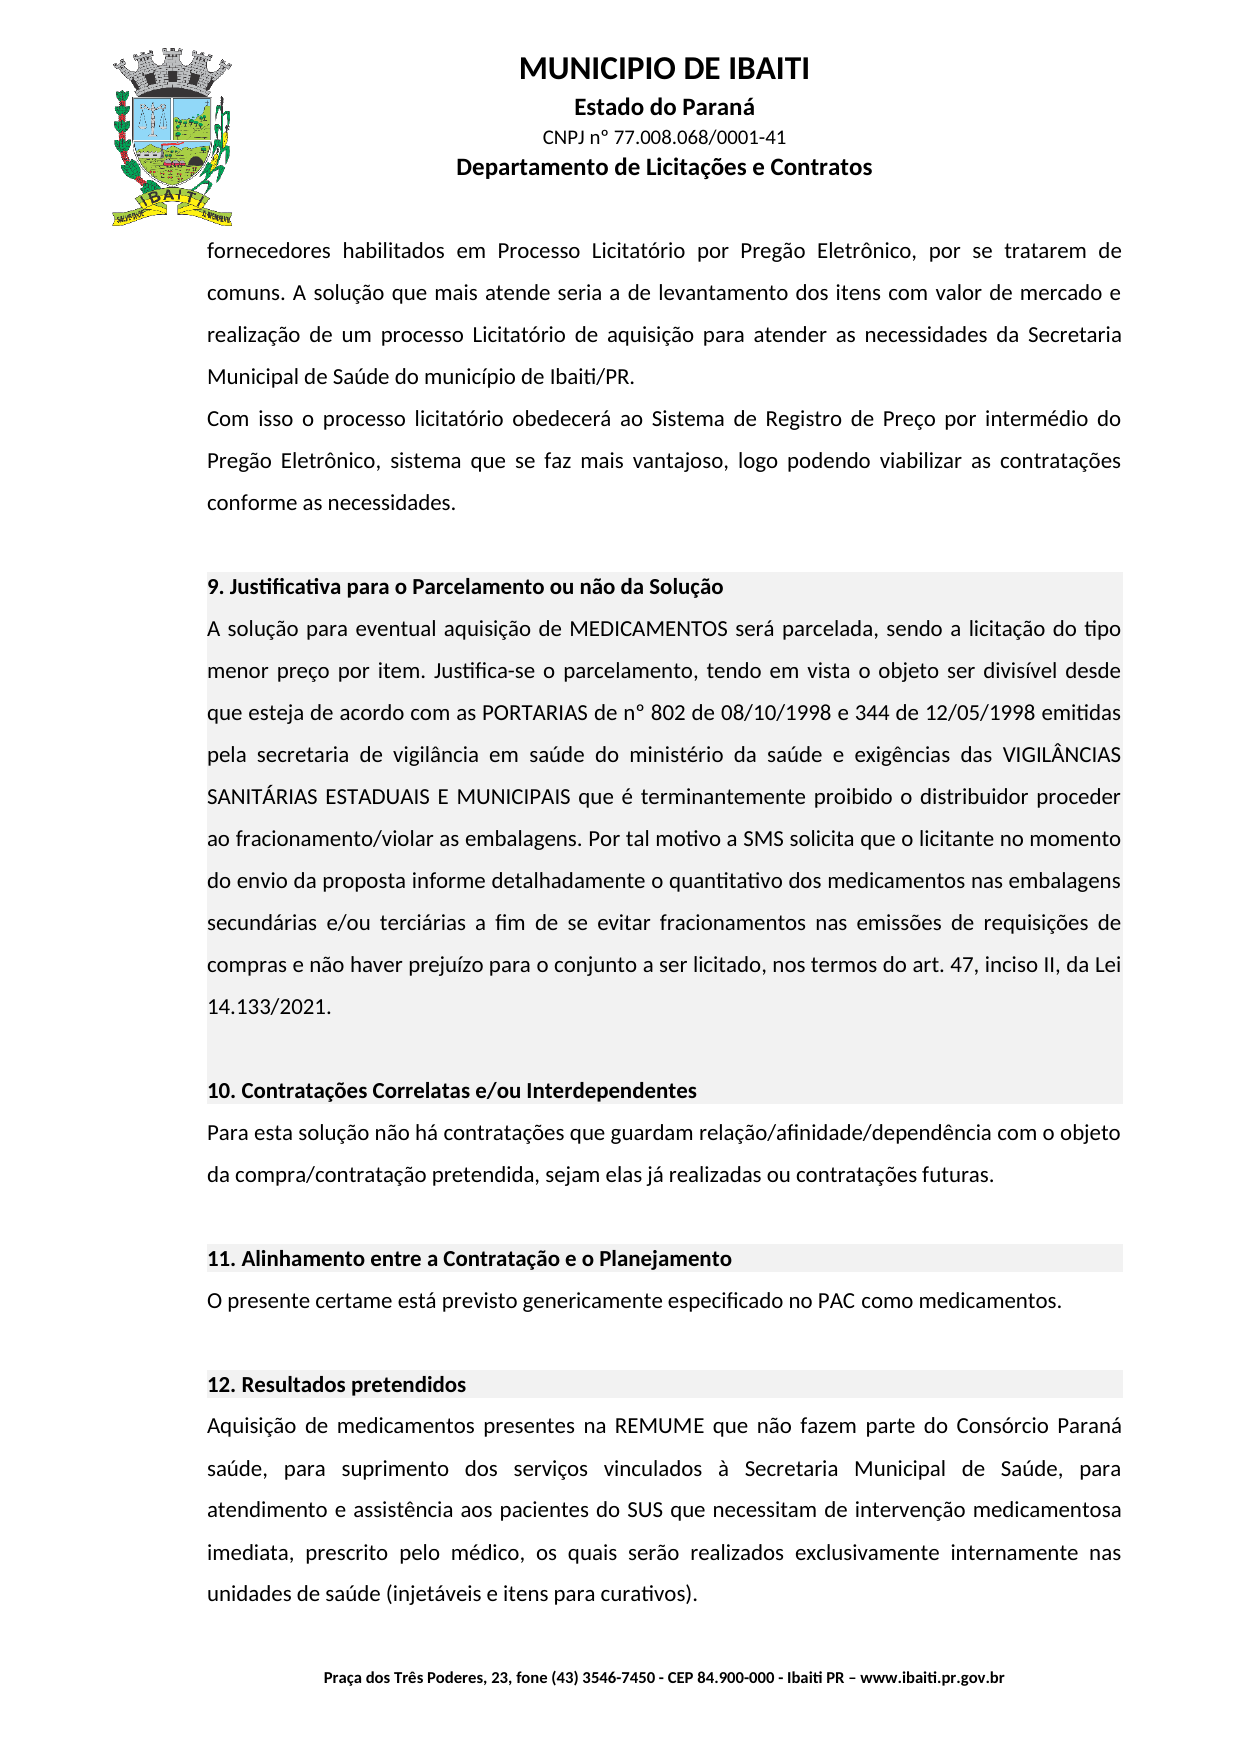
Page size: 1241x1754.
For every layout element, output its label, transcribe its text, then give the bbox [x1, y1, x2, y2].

text 12. Resultados pretendidos [207, 1370, 1123, 1398]
text 11. Alinhamento entre a Contratação e o Planejamento [207, 1244, 1123, 1272]
text O presente certame está previsto genericamente especificado no PAC como medicamentos. [207, 1286, 1123, 1314]
picture [102, 48, 244, 226]
text Aquisição de medicamentos presentes na REMUME que não fazem parte do Consórcio Paraná saúde, para suprimento dos serviços vinculados à Secretaria Municipal de Saúde, para atendimento e assistência aos pacientes do SUS que necessitam de intervenção medicamentosa imediata, prescrito pelo médico, os quais serão realizados exclusivamente internamente nas unidades de saúde (injetáveis e itens para curativos). [207, 1412, 1123, 1608]
text 10. Contratações Correlatas e/ou Interdependentes [207, 1076, 1123, 1104]
text Para esta solução não há contratações que guardam relação/afinidade/dependência com o objeto da compra/contratação pretendida, sejam elas já realizadas ou contratações futuras. [207, 1118, 1123, 1188]
text Com isso o processo licitatório obedecerá ao Sistema de Registro de Preço por intermédio do Pregão Eletrônico, sistema que se faz mais vantajoso, logo podendo viabilizar as contratações conforme as necessidades. [207, 404, 1123, 516]
text 9. Justificativa para o Parcelamento ou não da Solução [207, 572, 1123, 600]
text A solução para eventual aquisição de MEDICAMENTOS será parcelada, sendo a licitação do tipo menor preço por item. Justifica-se o parcelamento, tendo em vista o objeto ser divisível desde que esteja de acordo com as PORTARIAS de nº 802 de 08/10/1998 e 344 de 12/05/1998 emitidas pela secretaria de vigilância em saúde do ministério da saúde e exigências das VIGILÂNCIAS SANITÁRIAS ESTADUAIS E MUNICIPAIS que é terminantemente proibido o distribuidor proceder ao fracionamento/violar as embalagens. Por tal motivo a SMS solicita que o licitante no momento do envio da proposta informe detalhadamente o quantitativo dos medicamentos nas embalagens secundárias e/ou terciárias a fim de se evitar fracionamentos nas emissões de requisições de compras e não haver prejuízo para o conjunto a ser licitado, nos termos do art. 47, inciso II, da Lei 14.133/2021. [207, 614, 1123, 1020]
